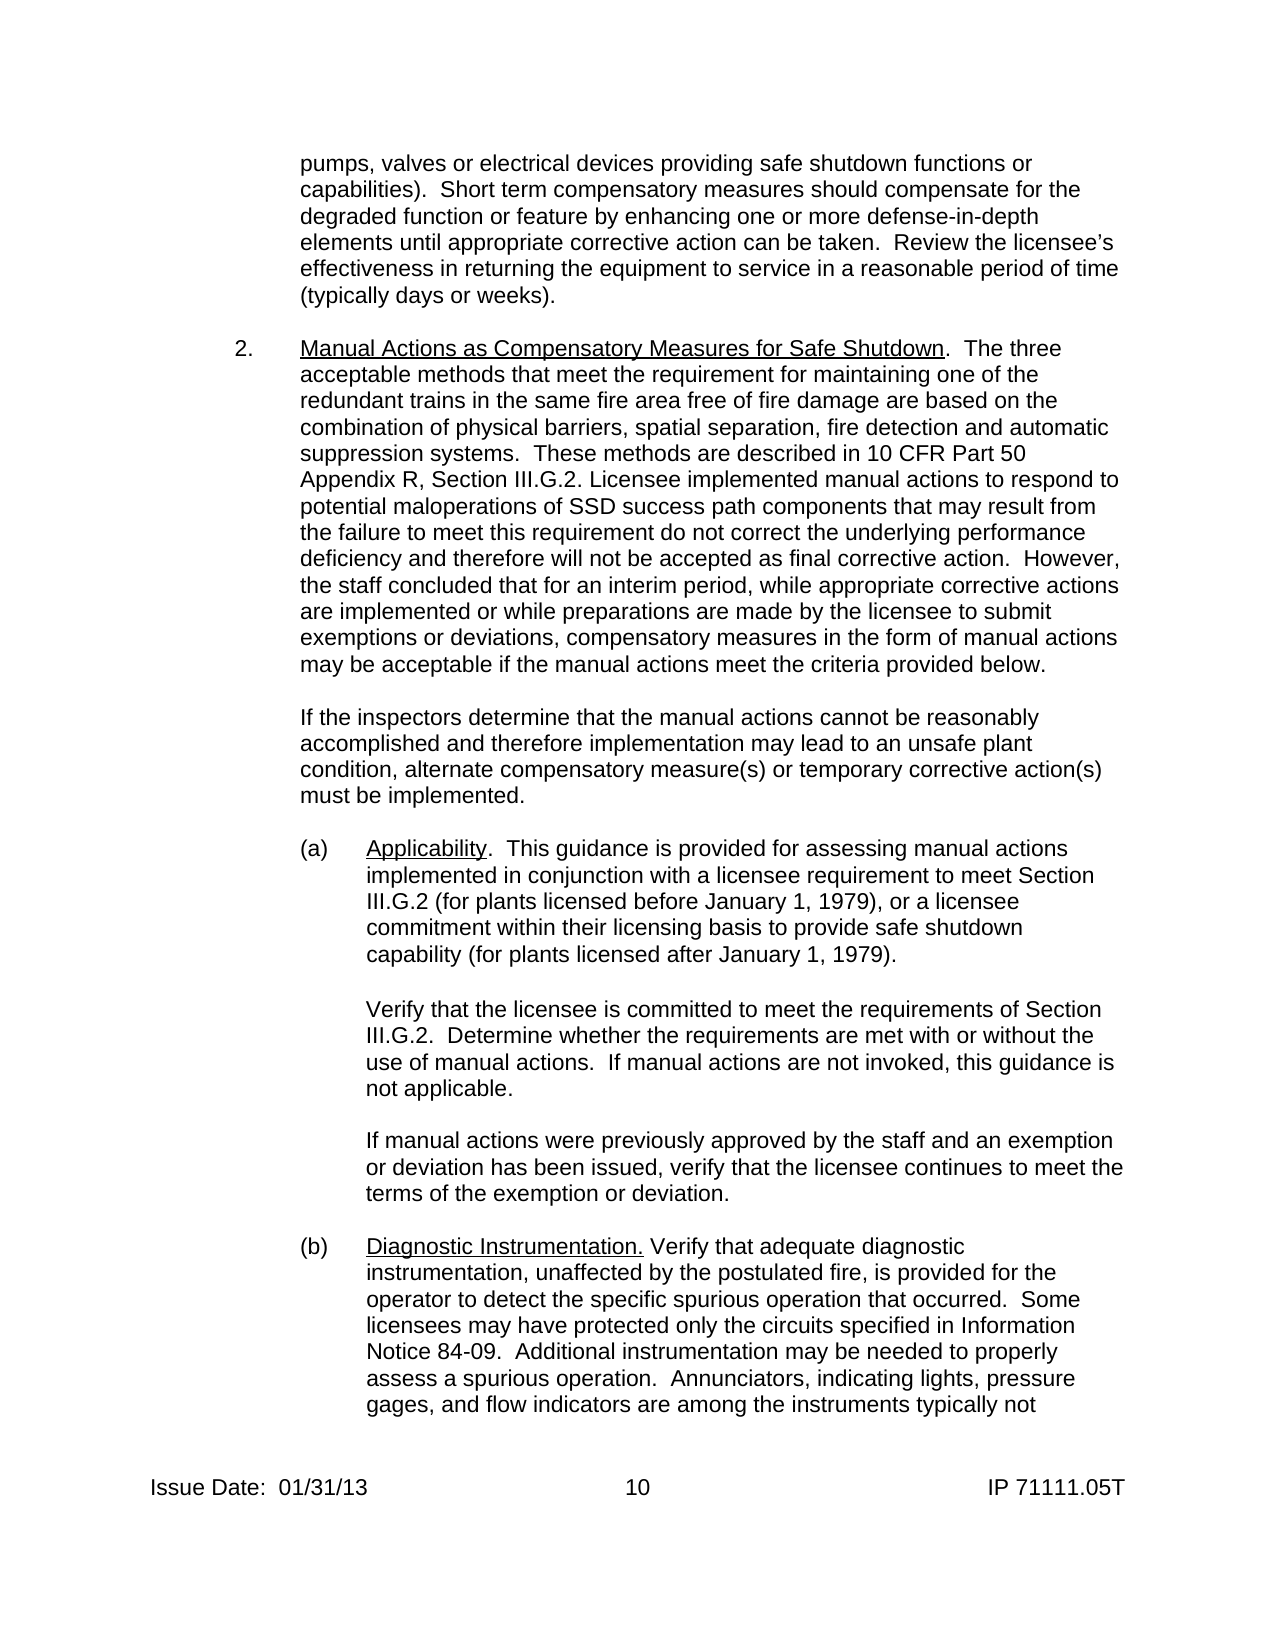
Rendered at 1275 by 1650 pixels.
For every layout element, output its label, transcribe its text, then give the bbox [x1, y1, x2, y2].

text (a) Applicability. This guidance is provided for assessing manual actions implemented in conjunction with a licensee requirement to meet Section III.G.2 (for plants licensed before January 1, 1979), or a licensee commitment within their licensing basis to provide safe shutdown capability (for plants licensed after January 1, 1979). [300, 835, 1125, 967]
text If manual actions were previously approved by the staff and an exemption or deviation has been issued, verify that the licensee continues to meet the terms of the exemption or deviation. [366, 1127, 1125, 1207]
text If the inspectors determine that the manual actions cannot be reasonably accomplished and therefore implementation may lead to an unsafe plant condition, alternate compensatory measure(s) or temporary corrective action(s) must be implemented. [300, 703, 1125, 809]
text Verify that the licensee is committed to meet the requirements of Section III.G.2. Determine whether the requirements are met with or without the use of manual actions. If manual actions are not invoked, this guidance is not applicable. [366, 996, 1125, 1101]
text pumps, valves or electrical devices providing safe shutdown functions or capabilities). Short term compensatory measures should compensate for the degraded function or feature by enhancing one or more defense-in-depth elements until appropriate corrective action can be taken. Review the licensee’s effectiveness in returning the equipment to service in a reasonable period of time (typically days or weeks). [234, 150, 1125, 308]
text (b) Diagnostic Instrumentation. Verify that adequate diagnostic instrumentation, unaffected by the postulated fire, is provided for the operator to detect the specific spurious operation that occurred. Some licensees may have protected only the circuits specified in Information Notice 84-09. Additional instrumentation may be needed to properly assess a spurious operation. Annunciators, indicating lights, pressure gages, and flow indicators are among the instruments typically not [300, 1233, 1125, 1417]
text 2. Manual Actions as Compensatory Measures for Safe Shutdown. The three acceptable methods that meet the requirement for maintaining one of the redundant trains in the same fire area free of fire damage are based on the combination of physical barriers, spatial separation, fire detection and automatic suppression systems. These methods are described in 10 CFR Part 50 Appendix R, Section III.G.2. Licensee implemented manual actions to respond to potential maloperations of SSD success path components that may result from the failure to meet this requirement do not correct the underlying performance deficiency and therefore will not be accepted as final corrective action. However, the staff concluded that for an interim period, while appropriate corrective actions are implemented or while preparations are made by the licensee to submit exemptions or deviations, compensatory measures in the form of manual actions may be acceptable if the manual actions meet the criteria provided below. [234, 334, 1125, 677]
